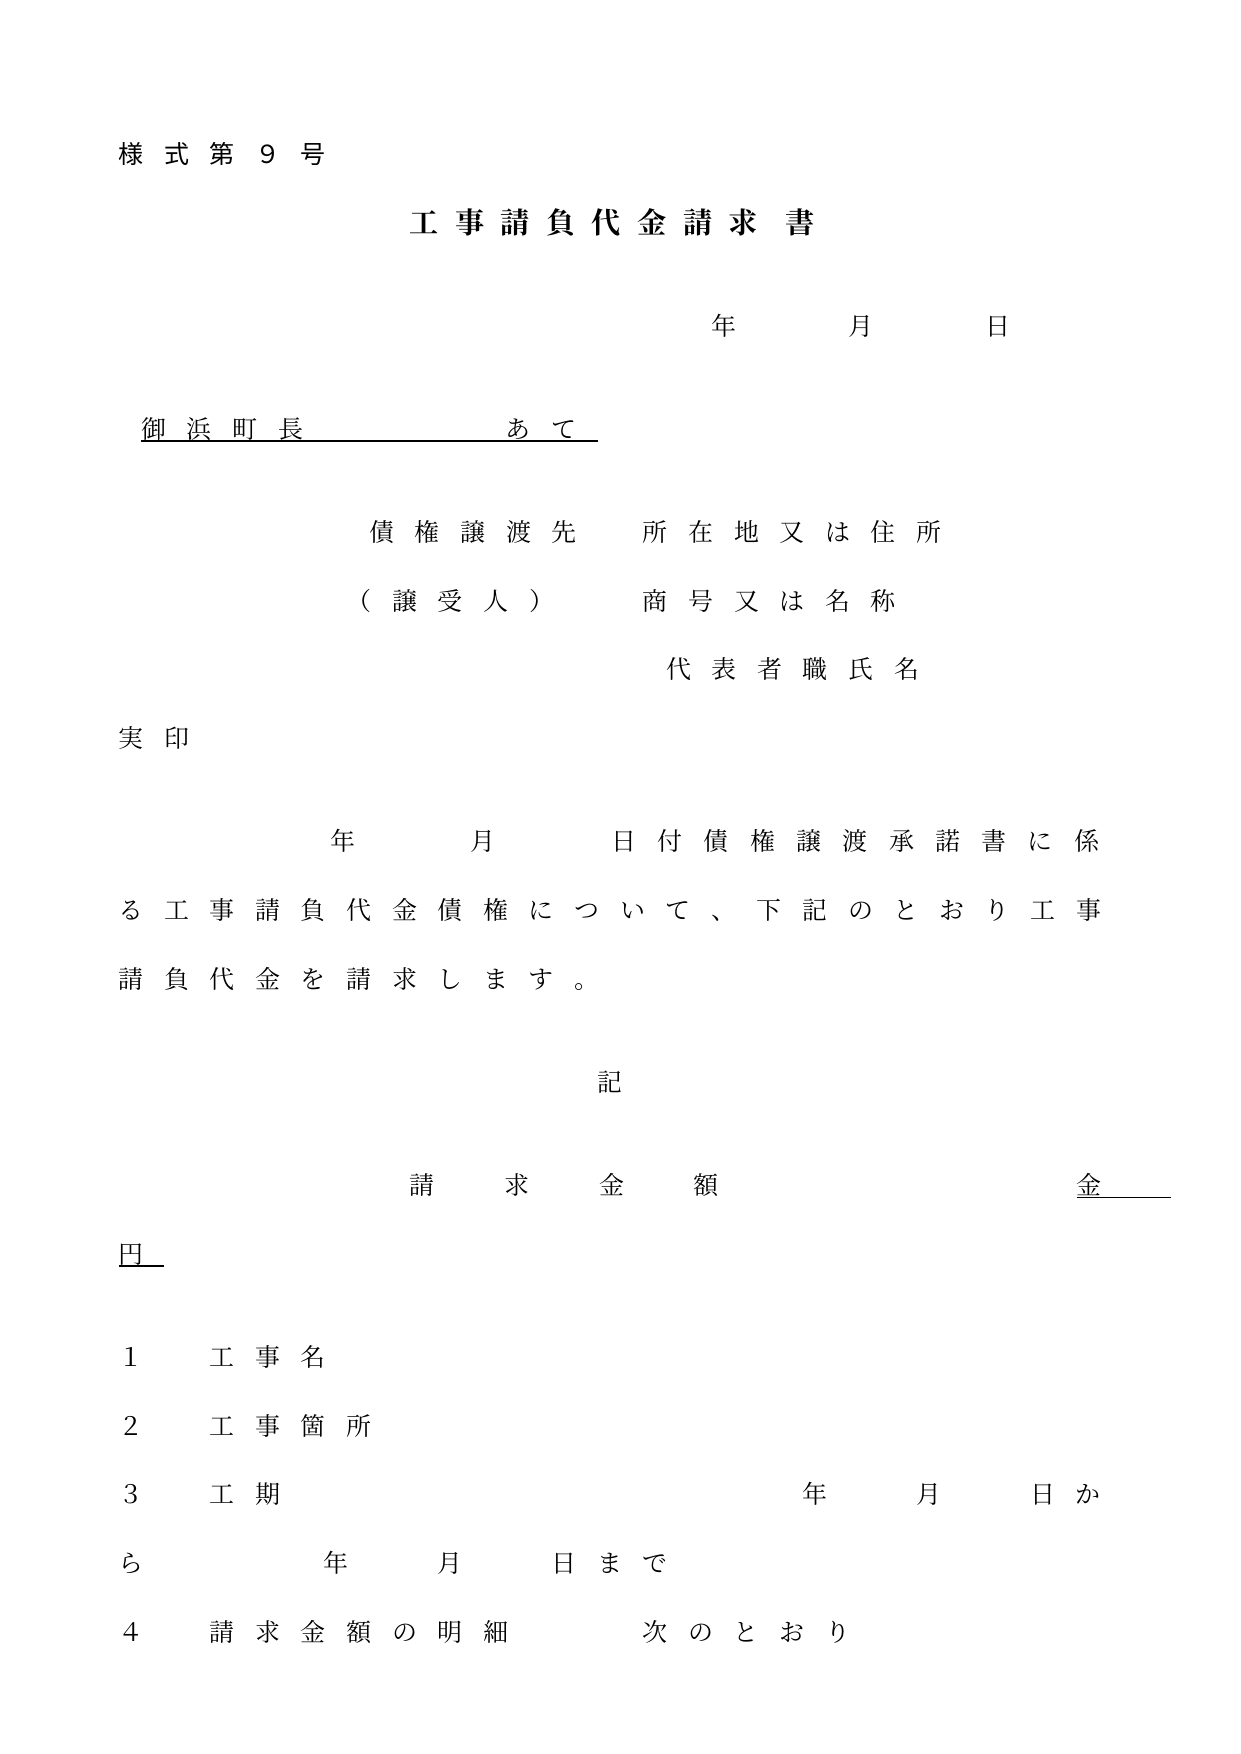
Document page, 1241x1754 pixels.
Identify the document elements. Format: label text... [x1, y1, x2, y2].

text ４ 請求金額の明細 次のとおり [118, 1596, 1122, 1665]
text 請求金額 金 円 [118, 1149, 1122, 1287]
text ２ 工事箇所 [118, 1390, 1122, 1459]
text 債権譲渡先 所在地又は住所 [118, 496, 1122, 565]
text 様式第９号 [118, 118, 1122, 187]
text 記 [118, 1046, 1122, 1115]
text （譲受人） 商号又は名称 [118, 565, 1122, 634]
text 御浜町長 あて [118, 393, 1122, 462]
text 年 月 日 [118, 290, 1122, 359]
text 工事請負代金請求書 [118, 187, 1122, 256]
text ３ 工期 年 月 日から 年 月 日まで [118, 1459, 1122, 1596]
text １ 工事名 [118, 1321, 1122, 1390]
text 年 月 日付債権譲渡承諾書に係る工事請負代金債権について、下記のとおり工事請負代金を請求します。 [118, 806, 1122, 1012]
text 代表者職氏名 実印 [118, 634, 1122, 771]
